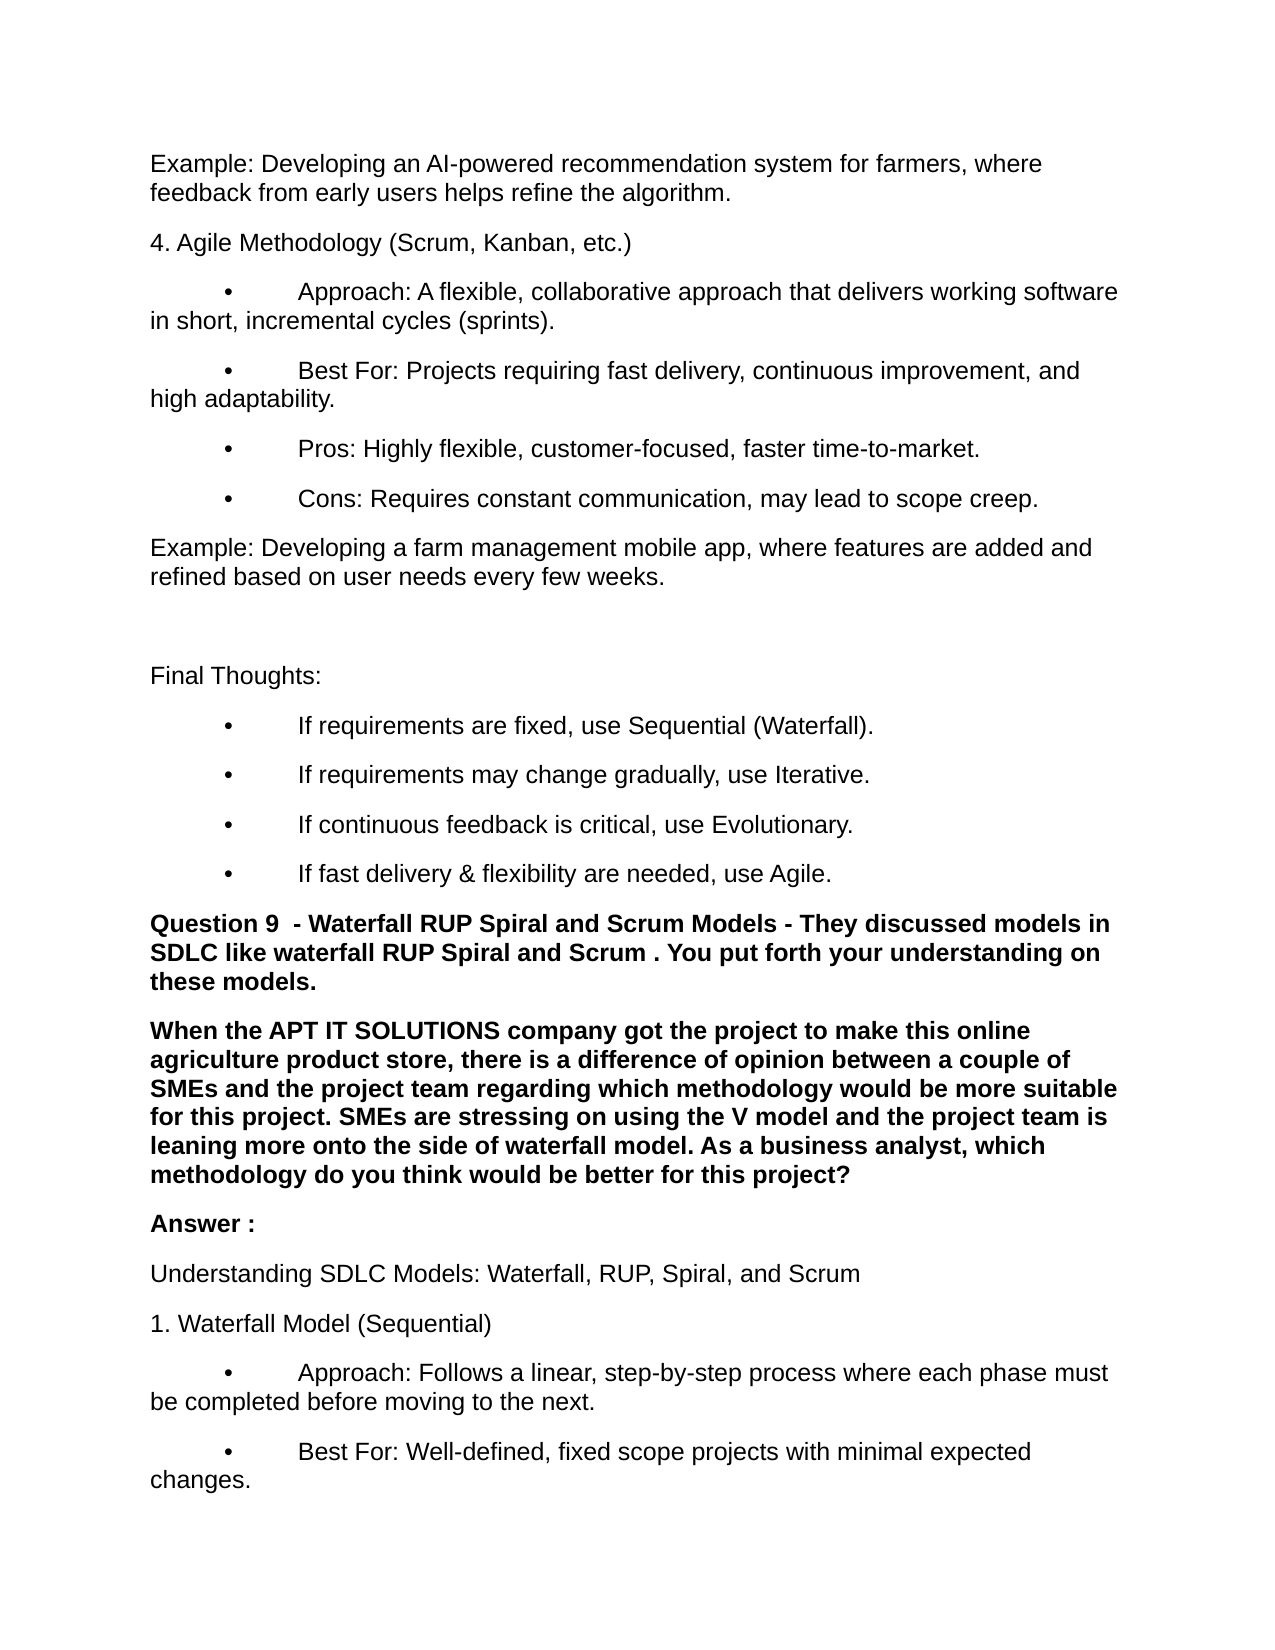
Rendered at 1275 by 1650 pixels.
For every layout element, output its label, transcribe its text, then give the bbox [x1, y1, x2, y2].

text Example: Developing a farm management mobile app, where features are added and refined based on user needs every few weeks. [150, 534, 1125, 591]
text • Best For: Well-defined, fixed scope projects with minimal expected changes. [150, 1437, 1125, 1494]
text • Cons: Requires constant communication, may lead to scope creep. [150, 484, 1125, 513]
text Example: Developing an AI-powered recommendation system for farmers, where feedback from early users helps refine the algorithm. [150, 150, 1125, 207]
text • Pros: Highly flexible, customer-focused, faster time-to-market. [150, 434, 1125, 463]
text Question 9 - Waterfall RUP Spiral and Scrum Models - They discussed models in SDLC like waterfall RUP Spiral and Scrum . You put forth your understanding on these models. [150, 909, 1125, 996]
text • If requirements may change gradually, use Iterative. [150, 761, 1125, 789]
text • If requirements are fixed, use Sequential (Waterfall). [150, 711, 1125, 740]
text • Best For: Projects requiring fast delivery, continuous improvement, and high adaptability. [150, 356, 1125, 414]
text Final Thoughts: [150, 662, 1125, 690]
text 4. Agile Methodology (Scrum, Kanban, etc.) [150, 228, 1125, 257]
text 1. Waterfall Model (Sequential) [150, 1309, 1125, 1338]
text Answer : [150, 1210, 1125, 1239]
text When the APT IT SOLUTIONS company got the project to make this online agriculture product store, there is a difference of opinion between a couple of SMEs and the project team regarding which methodology would be more suitable for this project. SMEs are stressing on using the V model and the project team is leaning more onto the side of waterfall model. As a business analyst, which methodology do you think would be better for this project? [150, 1017, 1125, 1189]
text • If fast delivery & flexibility are needed, use Agile. [150, 860, 1125, 889]
text • Approach: A flexible, collaborative approach that delivers working software in short, incremental cycles (sprints). [150, 278, 1125, 335]
text Understanding SDLC Models: Waterfall, RUP, Spiral, and Scrum [150, 1259, 1125, 1288]
text • Approach: Follows a linear, step-by-step process where each phase must be completed before moving to the next. [150, 1359, 1125, 1416]
text • If continuous feedback is critical, use Evolutionary. [150, 810, 1125, 839]
